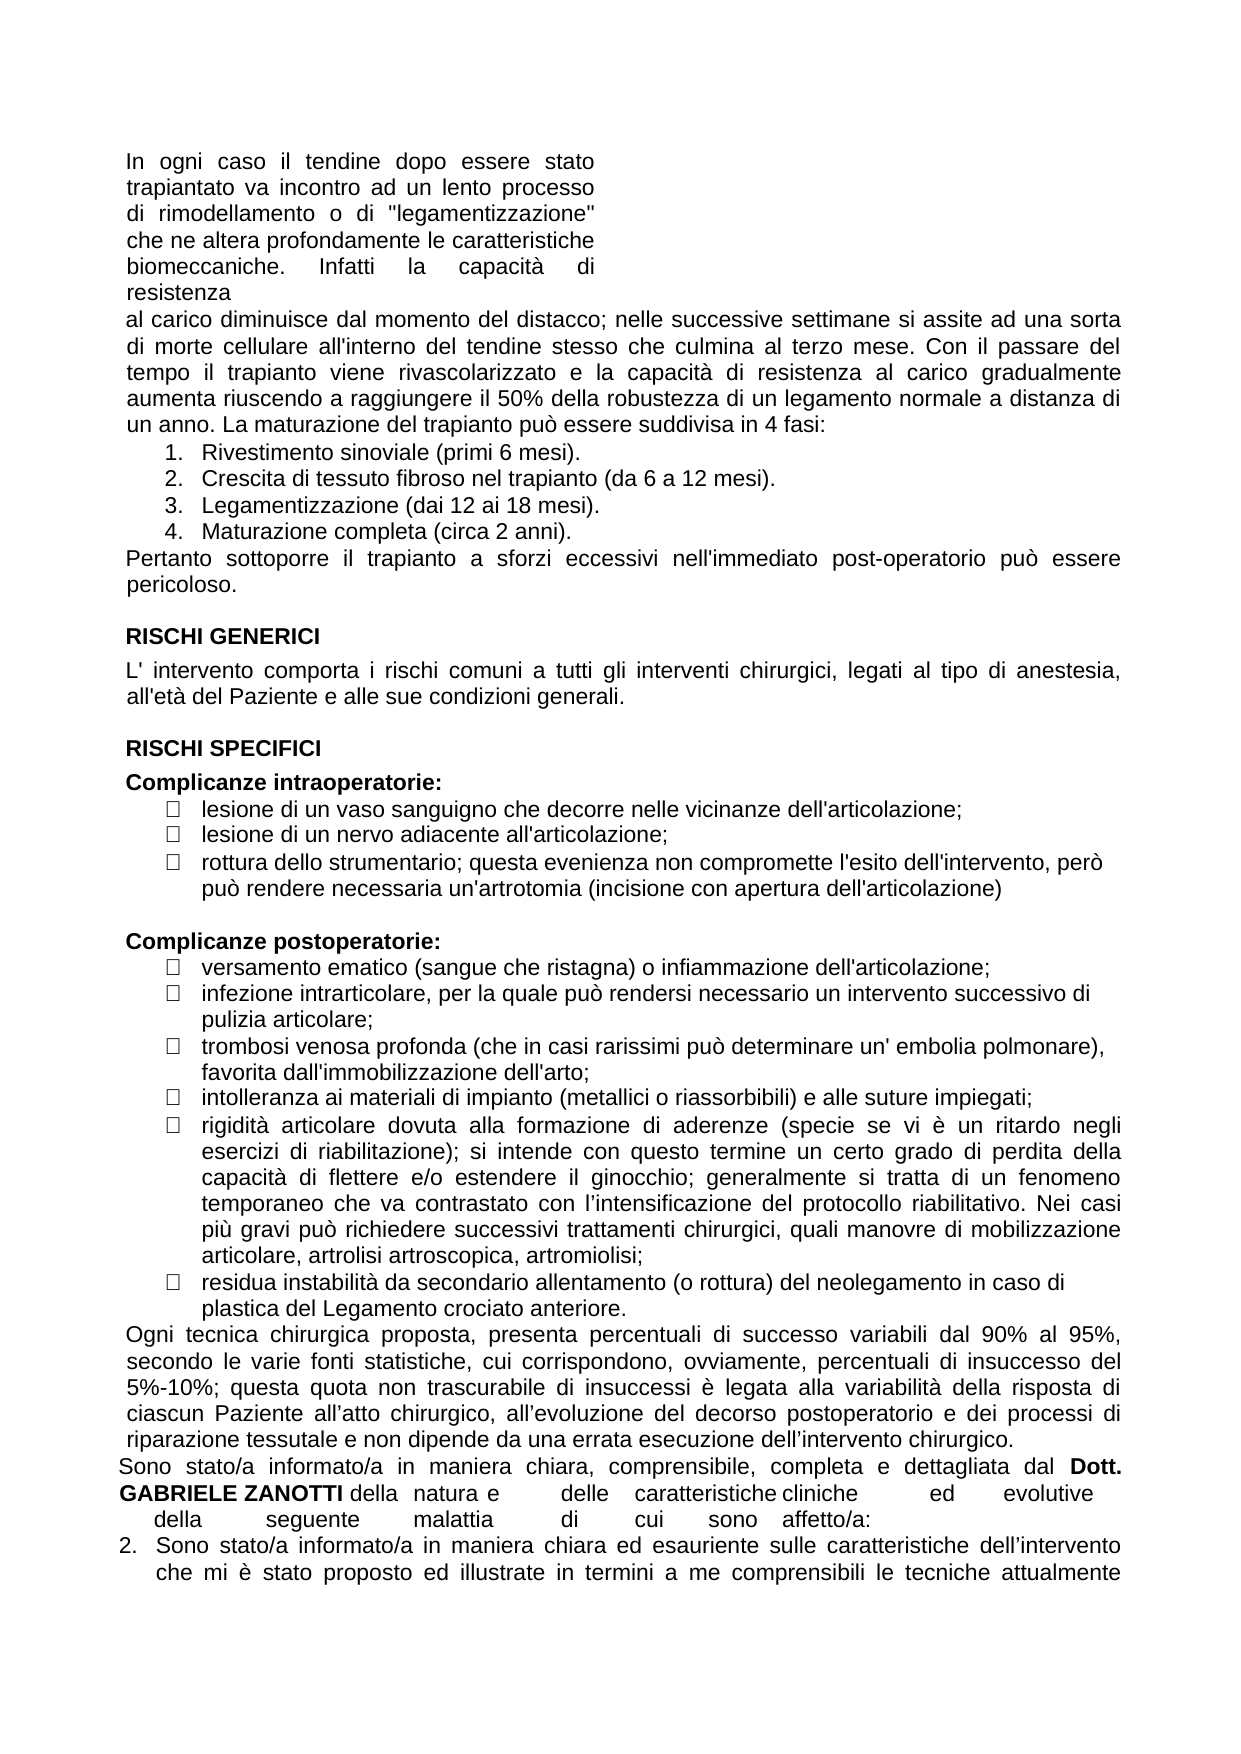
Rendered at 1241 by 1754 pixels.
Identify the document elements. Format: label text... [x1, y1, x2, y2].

text In ogni caso il tendine dopo essere stato trapiantato va incontro ad un lento processo di rimodellamento o di "legamentizzazione" che ne altera profondamente le caratteristiche biomeccaniche. Infatti la capacità di resistenza [125, 148, 595, 306]
list Legamentizzazione (dai 12 ai 18 mesi). [164, 492, 1122, 518]
text Sono stato/a informato/a in maniera chiara, comprensibile, completa e dettagliata dal Dott. GABRIELE ZANOTTI della natura e delle caratteristiche cliniche ed evolutive della seguente malattia di cui sono affetto/a: [118, 1453, 1122, 1532]
text Pertanto sottoporre il trapianto a sforzi eccessivi nell'immediato post-operatorio può essere pericoloso. [125, 545, 1122, 598]
list Maturazione completa (circa 2 anni). [164, 518, 1122, 544]
list rigidità articolare dovuta alla formazione di aderenze (specie se vi è un ritardo negli esercizi di riabilitazione); si intende con questo termine un certo grado di perdita della capacità di flettere e/o estendere il ginocchio; generalmente si tratta di un fenomeno temporaneo che va contrastato con l’intensificazione del protocollo riabilitativo. Nei casi più gravi può richiedere successivi trattamenti chirurgici, quali manovre di mobilizzazione articolare, artrolisi artroscopica, artromiolisi; [164, 1113, 1122, 1268]
text Complicanze intraoperatorie: [125, 769, 1122, 796]
list lesione di un nervo adiacente all'articolazione; [164, 822, 1122, 848]
list Rivestimento sinoviale (primi 6 mesi). [164, 439, 1122, 465]
text RISCHI GENERICI [125, 623, 1122, 650]
list Crescita di tessuto fibroso nel trapianto (da 6 a 12 mesi). [164, 465, 1122, 492]
list intolleranza ai materiali di impianto (metallici o riassorbibili) e alle suture impiegati; [164, 1085, 1122, 1111]
list lesione di un vaso sanguigno che decorre nelle vicinanze dell'articolazione; [164, 796, 1122, 822]
text L' intervento comporta i rischi comuni a tutti gli interventi chirurgici, legati al tipo di anestesia, all'età del Paziente e alle sue condizioni generali. [125, 657, 1122, 710]
list trombosi venosa profonda (che in casi rarissimi può determinare un' embolia polmonare), favorita dall'immobilizzazione dell'arto; [164, 1034, 1122, 1085]
text Ogni tecnica chirurgica proposta, presenta percentuali di successo variabili dal 90% al 95%, secondo le varie fonti statistiche, cui corrispondono, ovviamente, percentuali di insuccesso del 5%-10%; questa quota non trascurabile di insuccessi è legata alla variabilità della risposta di ciascun Paziente all’atto chirurgico, all’evoluzione del decorso postoperatorio e dei processi di riparazione tessutale e non dipende da una errata esecuzione dell’intervento chirurgico. [125, 1322, 1122, 1453]
list rottura dello strumentario; questa evenienza non compromette l'esito dell'intervento, però può rendere necessaria un'artrotomia (incisione con apertura dell'articolazione) [164, 850, 1122, 901]
text RISCHI SPECIFICI [125, 735, 1122, 762]
list residua instabilità da secondario allentamento (o rottura) del neolegamento in caso di plastica del Legamento crociato anteriore. [164, 1271, 1122, 1321]
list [118, 1533, 1122, 1585]
text Complicanze postoperatorie: [125, 928, 1122, 954]
list infezione intrarticolare, per la quale può rendersi necessario un intervento successivo di pulizia articolare; [164, 981, 1122, 1032]
text al carico diminuisce dal momento del distacco; nelle successive settimane si assite ad una sorta di morte cellulare all'interno del tendine stesso che culmina al terzo mese. Con il passare del tempo il trapianto viene rivascolarizzato e la capacità di resistenza al carico gradualmente aumenta riuscendo a raggiungere il 50% della robustezza di un legamento normale a distanza di un anno. La maturazione del trapianto può essere suddivisa in 4 fasi: [125, 307, 1122, 437]
list versamento ematico (sangue che ristagna) o infiammazione dell'articolazione; [164, 955, 1122, 981]
